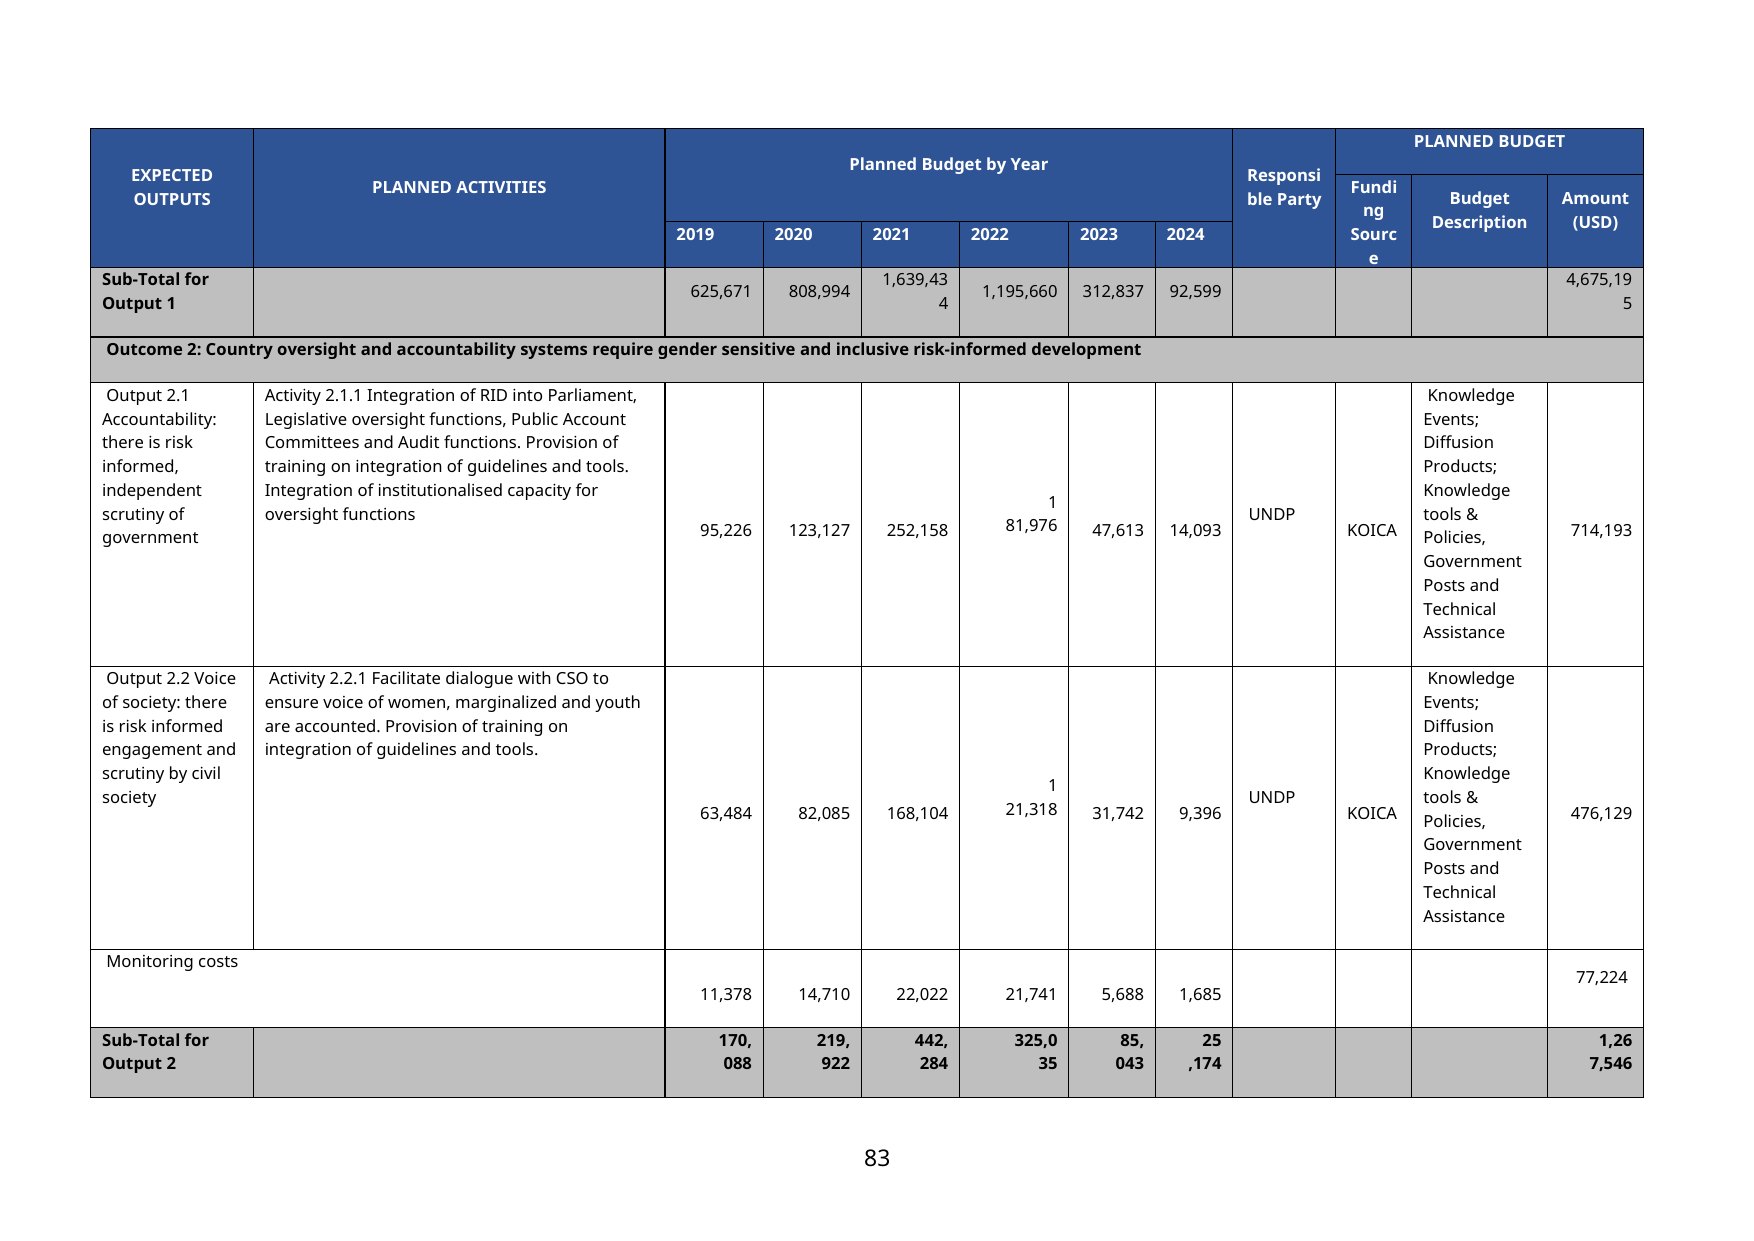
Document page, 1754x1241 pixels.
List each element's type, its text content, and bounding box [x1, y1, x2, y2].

table_cell 14,710 [764, 950, 861, 1027]
table_header Responsible Party [1233, 129, 1335, 267]
table_header PLANNED ACTIVITIES [254, 129, 664, 267]
table_cell [1412, 950, 1547, 1027]
table_cell 808,994 [764, 268, 861, 336]
table_cell 14,093 [1156, 383, 1232, 666]
table_cell 312,837 [1069, 268, 1155, 336]
table_cell [254, 268, 664, 336]
table_cell 92,599 [1156, 268, 1232, 336]
table_cell Monitoring costs [91, 950, 664, 1027]
table_cell [1233, 1028, 1335, 1097]
table_cell 1,195,660 [960, 268, 1068, 336]
table_header Planned Budget by Year [666, 129, 1232, 221]
table_cell KOICA [1336, 383, 1411, 666]
table_cell 714,193 [1548, 383, 1643, 666]
table_cell 5,688 [1069, 950, 1155, 1027]
table_cell 82,085 [764, 667, 861, 949]
table_cell 1,267,546 [1548, 1028, 1643, 1097]
table_cell 31,742 [1069, 667, 1155, 949]
table_cell 123,127 [764, 383, 861, 666]
table_cell Knowledge Events; Diffusion Products; Knowledge tools & Policies, Government Posts and Technical Assistance [1412, 383, 1547, 666]
table_cell UNDP [1233, 383, 1335, 666]
table_cell 121,318 [960, 667, 1068, 949]
table_cell UNDP [1233, 667, 1335, 949]
table_cell 2023 [1069, 222, 1155, 267]
table_cell Activity 2.1.1 Integration of RID into Parliament, Legislative oversight functions, Public Account Committees and Audit functions. Provision of training on integration of guidelines and tools. Integration of institutionalised capacity for oversight functions [254, 383, 664, 666]
table_cell [1336, 268, 1411, 336]
table_cell Amount (USD) [1548, 175, 1643, 267]
table_cell [1233, 950, 1335, 1027]
table_cell 170,088 [666, 1028, 763, 1097]
table_cell 2022 [960, 222, 1068, 267]
table_cell [254, 1028, 664, 1097]
table_cell Sub-Total for Output 2 [91, 1028, 253, 1097]
table_cell 181,976 [960, 383, 1068, 666]
table_cell 2019 [666, 222, 763, 267]
table_cell 219,922 [764, 1028, 861, 1097]
table_cell 625,671 [666, 268, 763, 336]
table_cell Outcome 2: Country oversight and accountability systems require gender sensitive and inclusive risk-informed development [91, 338, 1643, 382]
table_cell 21,741 [960, 950, 1068, 1027]
table_cell [1233, 268, 1335, 336]
table_cell 1,685 [1156, 950, 1232, 1027]
table_cell 2021 [862, 222, 959, 267]
table_cell Sub-Total for Output 1 [91, 268, 253, 336]
table_cell 25,174 [1156, 1028, 1232, 1097]
table_cell 9,396 [1156, 667, 1232, 949]
table_cell [1336, 1028, 1411, 1097]
table_header PLANNED BUDGET [1336, 129, 1643, 174]
table_cell 442,284 [862, 1028, 959, 1097]
table_cell 22,022 [862, 950, 959, 1027]
table_cell 168,104 [862, 667, 959, 949]
table_cell Activity 2.2.1 Facilitate dialogue with CSO to ensure voice of women, marginalized and youth are accounted. Provision of training on integration of guidelines and tools. [254, 667, 664, 949]
table_cell 2020 [764, 222, 861, 267]
table_header EXPECTED OUTPUTS [91, 129, 253, 267]
table_cell 1,639,434 [862, 268, 959, 336]
table_cell [1412, 1028, 1547, 1097]
table_cell 95,226 [666, 383, 763, 666]
table_cell 4,675,195 [1548, 268, 1643, 336]
table_cell 252,158 [862, 383, 959, 666]
table_cell Budget Description [1412, 175, 1547, 267]
table_cell KOICA [1336, 667, 1411, 949]
table_cell Output 2.1 Accountability: there is risk informed, independent scrutiny of government [91, 383, 253, 666]
table_cell 47,613 [1069, 383, 1155, 666]
table_cell [1412, 268, 1547, 336]
table_cell 63,484 [666, 667, 763, 949]
table_cell 2024 [1156, 222, 1232, 267]
table_cell 77,224 [1548, 950, 1643, 1027]
table_cell Funding Source [1336, 175, 1411, 267]
table_cell 85,043 [1069, 1028, 1155, 1097]
table_cell Output 2.2 Voice of society: there is risk informed engagement and scrutiny by civil society [91, 667, 253, 949]
table_cell [1336, 950, 1411, 1027]
table_cell 11,378 [666, 950, 763, 1027]
table_cell Knowledge Events; Diffusion Products; Knowledge tools & Policies, Government Posts and Technical Assistance [1412, 667, 1547, 949]
table_cell 476,129 [1548, 667, 1643, 949]
table_cell 325,035 [960, 1028, 1068, 1097]
